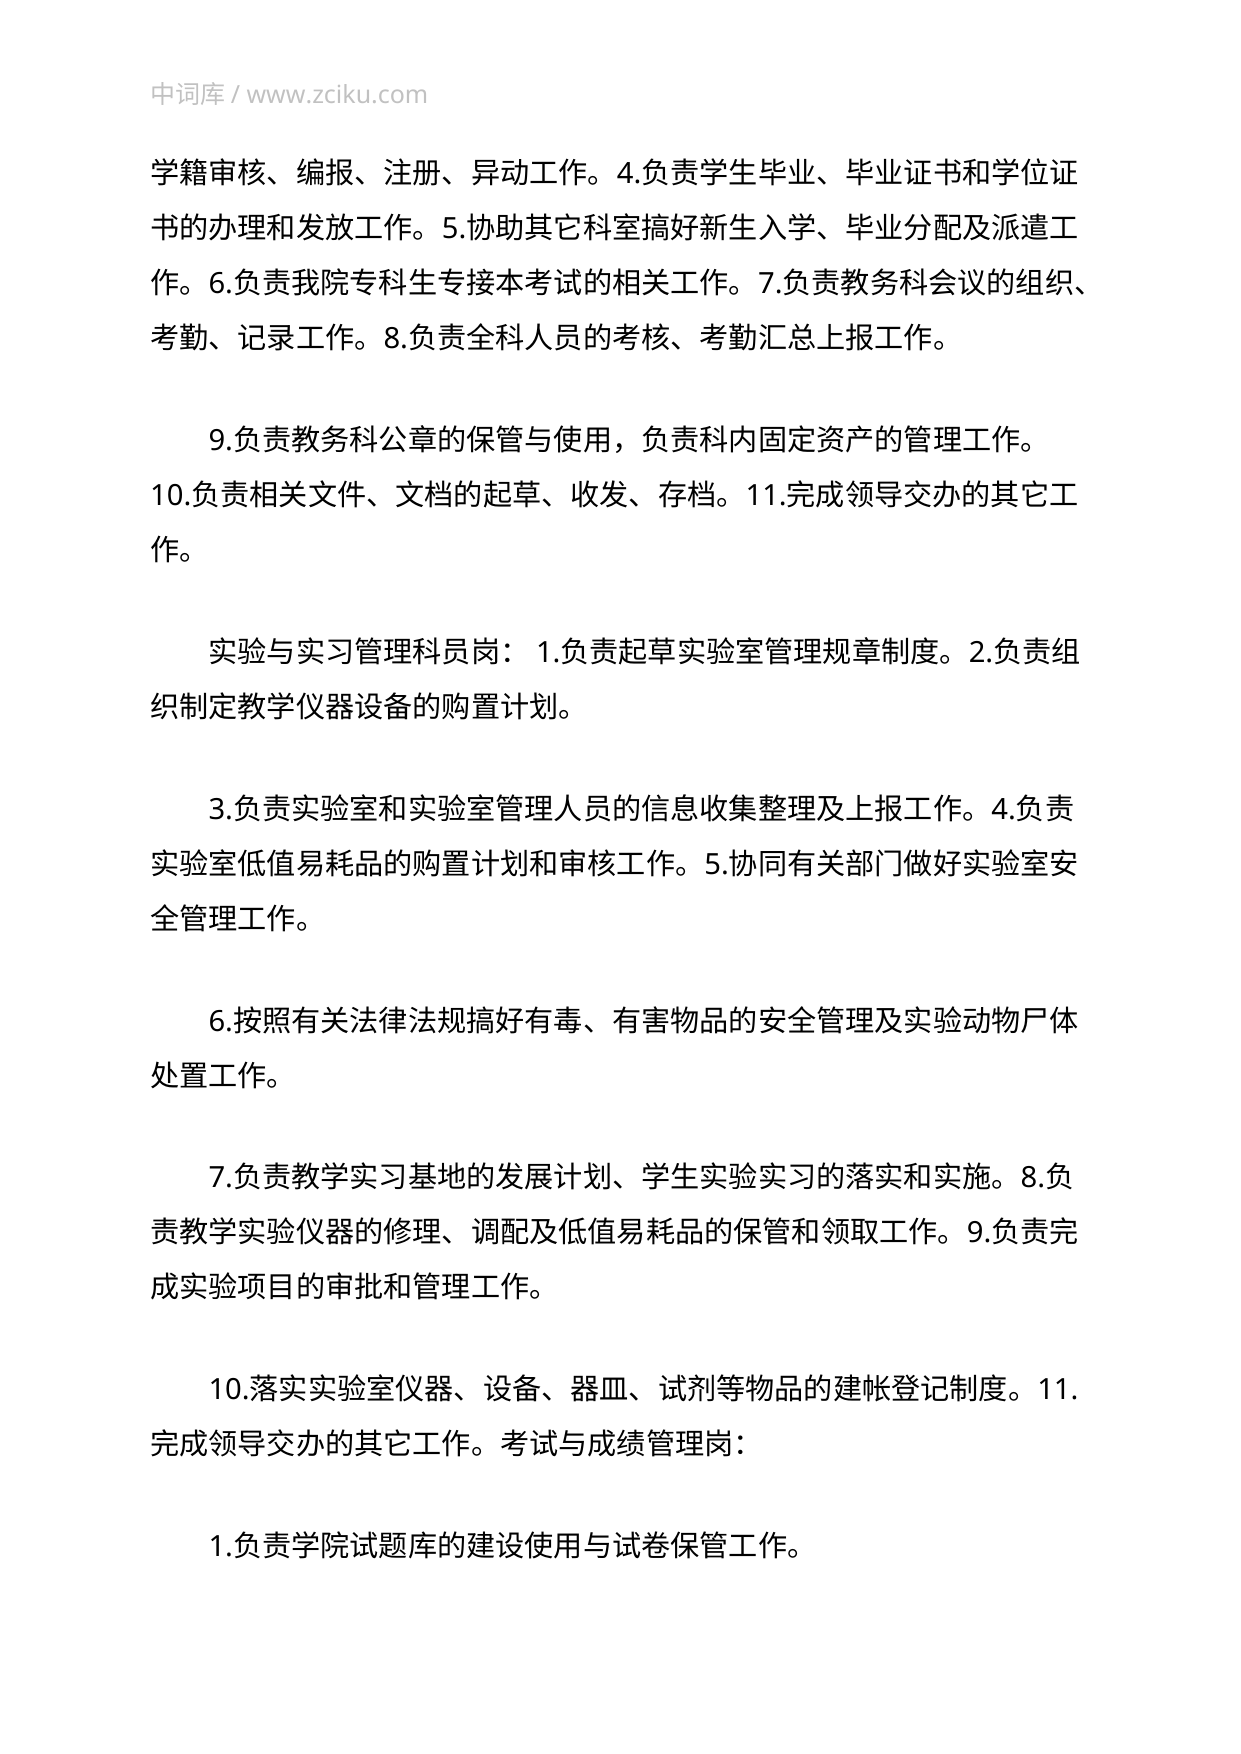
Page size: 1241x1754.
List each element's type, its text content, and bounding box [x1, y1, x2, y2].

text 7.负责教学实习基地的发展计划、学生实验实习的落实和实施。8.负责教学实验仪器的修理、调配及低值易耗品的保管和领取工作。9.负责完成实验项目的审批和管理工作。 [150, 1154, 1090, 1306]
text 3.负责实验室和实验室管理人员的信息收集整理及上报工作。4.负责实验室低值易耗品的购置计划和审核工作。5.协同有关部门做好实验室安全管理工作。 [150, 786, 1090, 938]
text 9.负责教务科公章的保管与使用，负责科内固定资产的管理工作。10.负责相关文件、文档的起草、收发、存档。11.完成领导交办的其它工作。 [150, 417, 1090, 569]
text 1.负责学院试题库的建设使用与试卷保管工作。 [150, 1523, 1090, 1565]
text 10.落实实验室仪器、设备、器皿、试剂等物品的建帐登记制度。11.完成领导交办的其它工作。考试与成绩管理岗： [150, 1366, 1090, 1463]
text 实验与实习管理科员岗： 1.负责起草实验室管理规章制度。2.负责组织制定教学仪器设备的购置计划。 [150, 629, 1090, 726]
text 6.按照有关法律法规搞好有毒、有害物品的安全管理及实验动物尸体处置工作。 [150, 997, 1090, 1094]
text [150, 150, 1090, 357]
